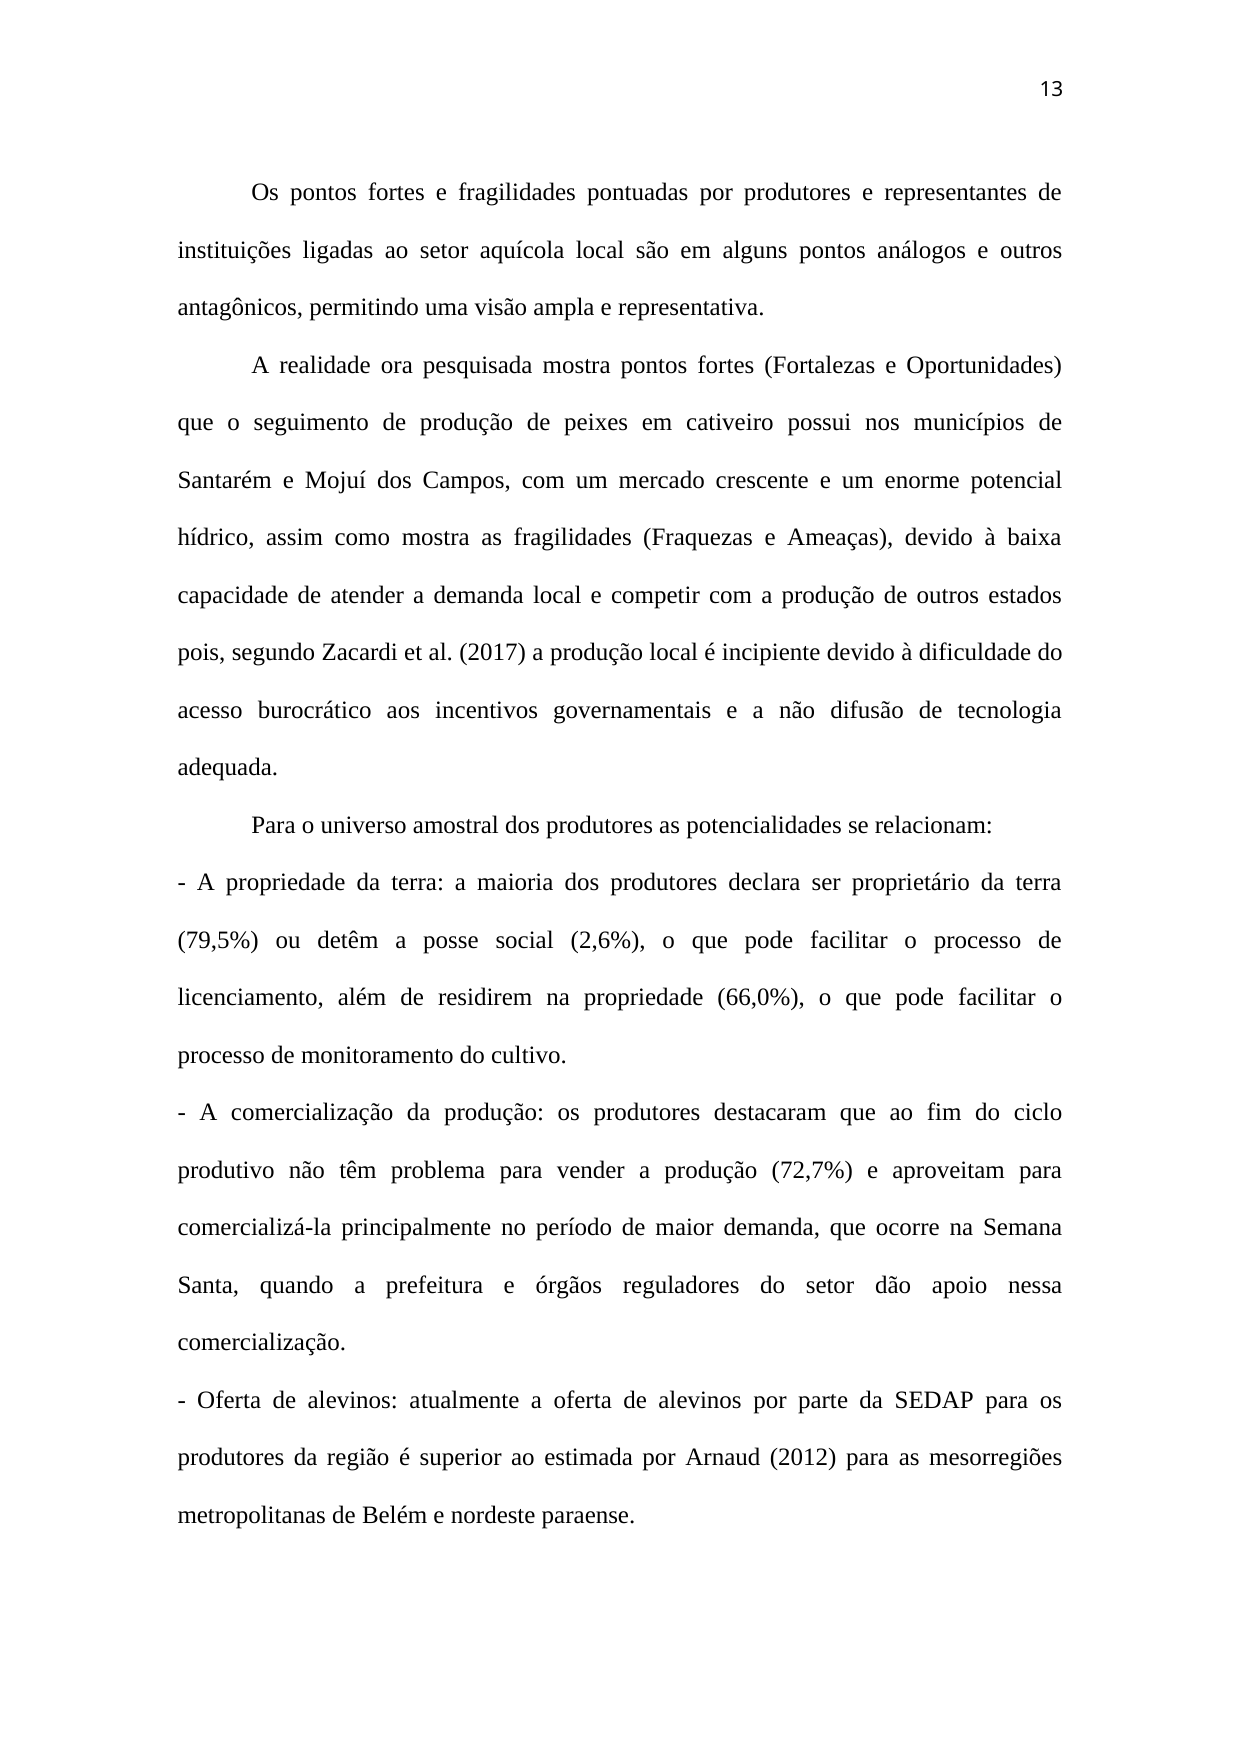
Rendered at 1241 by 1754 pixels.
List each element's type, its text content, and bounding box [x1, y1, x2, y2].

text A realidade ora pesquisada mostra pontos fortes (Fortalezas e Oportunidades) que o seguimento de produção de peixes em cativeiro possui nos municípios de Santarém e Mojuí dos Campos, com um mercado crescente e um enorme potencial hídrico, assim como mostra as fragilidades (Fraquezas e Ameaças), devido à baixa capacidade de atender a demanda local e competir com a produção de outros estados pois, segundo Zacardi et al. (2017) a produção local é incipiente devido à dificuldade do acesso burocrático aos incentivos governamentais e a não difusão de tecnologia adequada. [177, 350, 1063, 781]
text - A comercialização da produção: os produtores destacaram que ao fim do ciclo produtivo não têm problema para vender a produção (72,7%) e aproveitam para comercializá-la principalmente no período de maior demanda, que ocorre na Semana Santa, quando a prefeitura e órgãos reguladores do setor dão apoio nessa comercialização. [177, 1097, 1063, 1356]
text Para o universo amostral dos produtores as potencialidades se relacionam: [177, 810, 1063, 838]
text Os pontos fortes e fragilidades pontuadas por produtores e representantes de instituições ligadas ao setor aquícola local são em alguns pontos análogos e outros antagônicos, permitindo uma visão ampla e representativa. [177, 177, 1063, 321]
text - A propriedade da terra: a maioria dos produtores declara ser proprietário da terra (79,5%) ou detêm a posse social (2,6%), o que pode facilitar o processo de licenciamento, além de residirem na propriedade (66,0%), o que pode facilitar o processo de monitoramento do cultivo. [177, 867, 1063, 1068]
text - Oferta de alevinos: atualmente a oferta de alevinos por parte da SEDAP para os produtores da região é superior ao estimada por Arnaud (2012) para as mesorregiões metropolitanas de Belém e nordeste paraense. [177, 1385, 1063, 1528]
